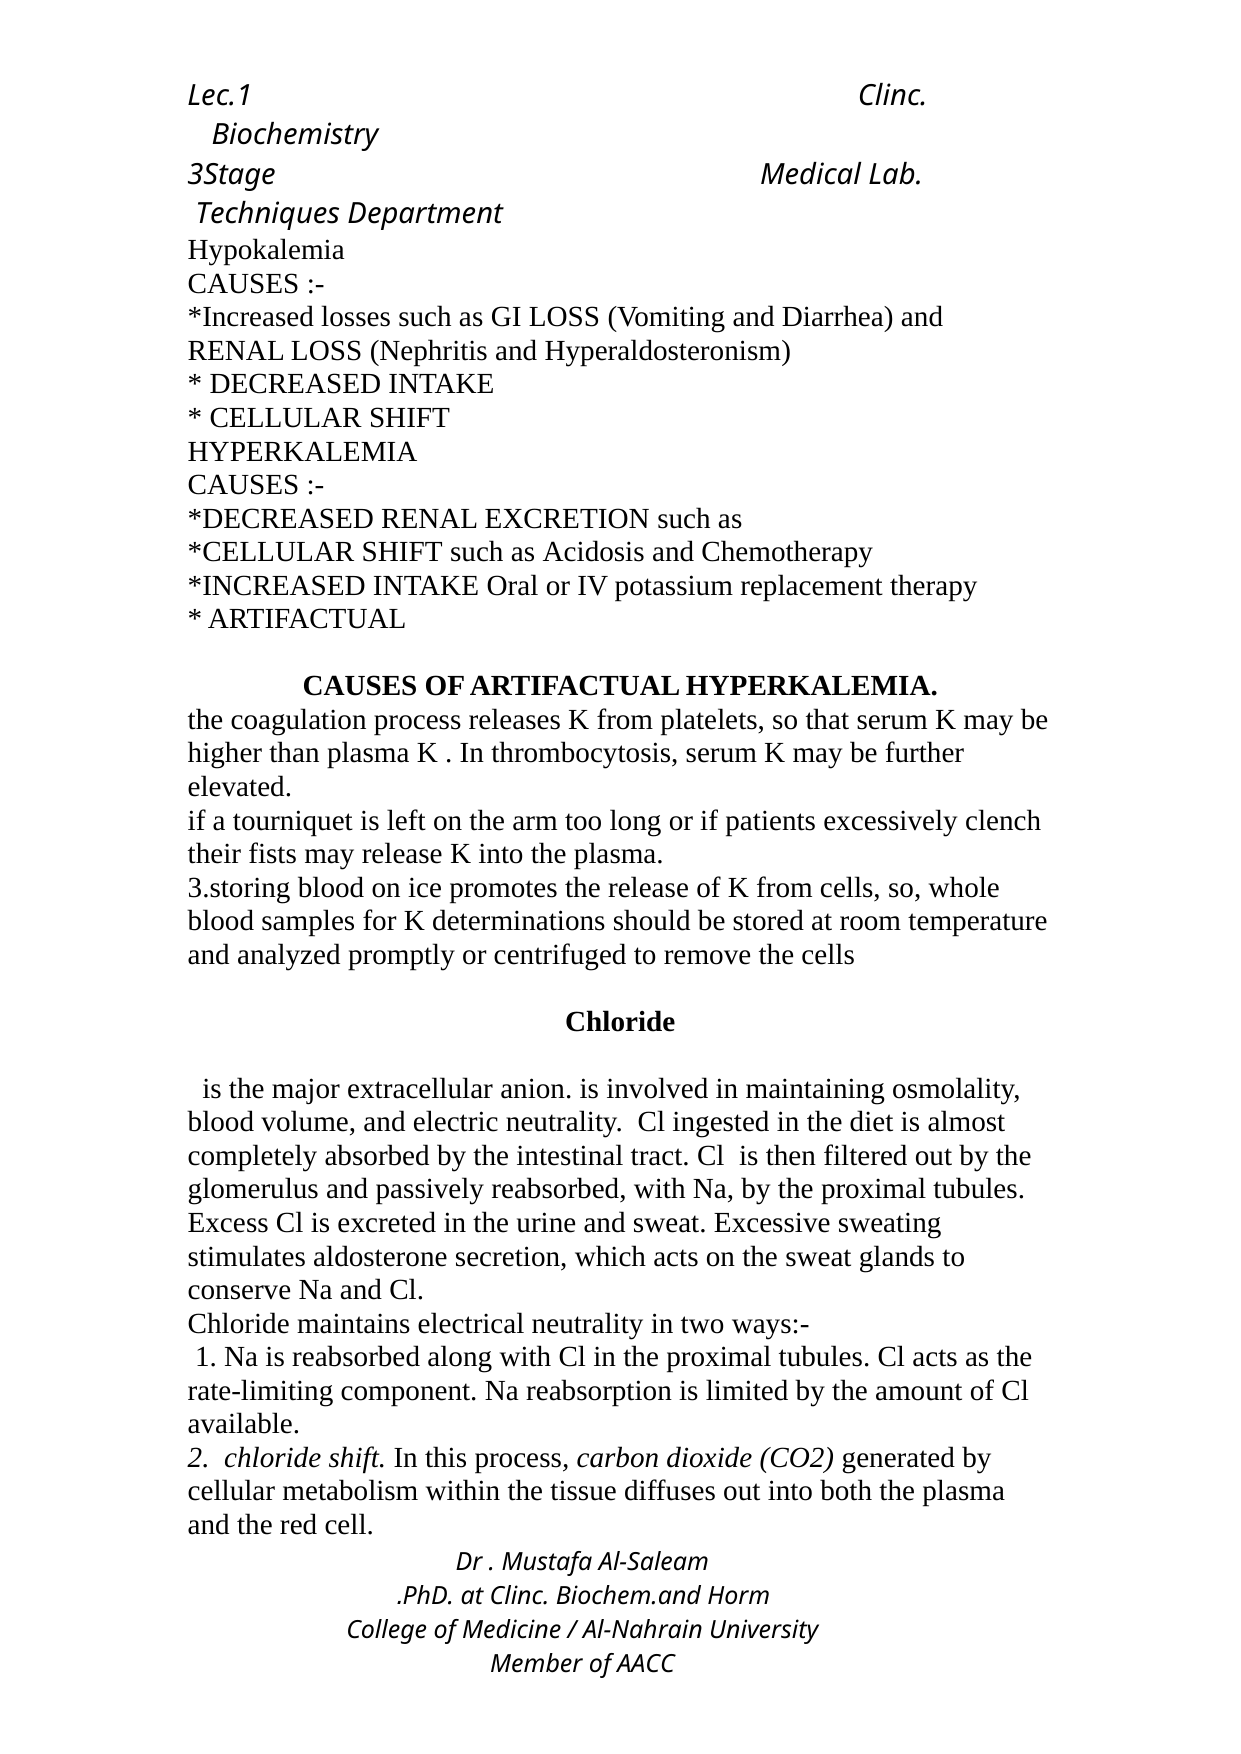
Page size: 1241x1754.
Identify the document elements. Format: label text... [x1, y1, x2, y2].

text is the major extracellular anion. is involved in maintaining osmolality, blood volume, and electric neutrality. Cl ingested in the diet is almost completely absorbed by the intestinal tract. Cl is then filtered out by the glomerulus and passively reabsorbed, with Na, by the proximal tubules. Excess Cl is excreted in the urine and sweat. Excessive sweating stimulates aldosterone secretion, which acts on the sweat glands to conserve Na and Cl. [187, 1071, 1053, 1306]
text if a tourniquet is left on the arm too long or if patients excessively clench their fists may release K into the plasma. [187, 803, 1053, 870]
text *INCREASED INTAKE Oral or IV potassium replacement therapy [187, 568, 1053, 601]
text 2. chloride shift. In this process, carbon dioxide (CO2) generated by cellular metabolism within the tissue diffuses out into both the plasma and the red cell. [187, 1440, 1053, 1541]
text *DECREASED RENAL EXCRETION such as [187, 501, 1053, 534]
text * CELLULAR SHIFT [187, 400, 1053, 434]
text Chloride [187, 1004, 1053, 1037]
text CAUSES :- [187, 467, 1053, 501]
text HYPERKALEMIA [187, 434, 1053, 467]
text Hypokalemia [187, 232, 1053, 266]
text * ARTIFACTUAL [187, 601, 1053, 635]
text 3.storing blood on ice promotes the release of K from cells, so, whole blood samples for K determinations should be stored at room temperature and analyzed promptly or centrifuged to remove the cells [187, 870, 1053, 970]
text *Increased losses such as GI LOSS (Vomiting and Diarrhea) and RENAL LOSS (Nephritis and Hyperaldosteronism) [187, 299, 1053, 367]
text 1. Na is reabsorbed along with Cl in the proximal tubules. Cl acts as the rate-limiting component. Na reabsorption is limited by the amount of Cl available. [187, 1339, 1053, 1440]
text the coagulation process releases K from platelets, so that serum K may be higher than plasma K . In thrombocytosis, serum K may be further elevated. [187, 702, 1053, 803]
text CAUSES :- [187, 266, 1053, 299]
text Chloride maintains electrical neutrality in two ways:- [187, 1306, 1053, 1339]
text * DECREASED INTAKE [187, 367, 1053, 400]
text CAUSES OF ARTIFACTUAL HYPERKALEMIA. [187, 668, 1053, 702]
text *CELLULAR SHIFT such as Acidosis and Chemotherapy [187, 534, 1053, 568]
